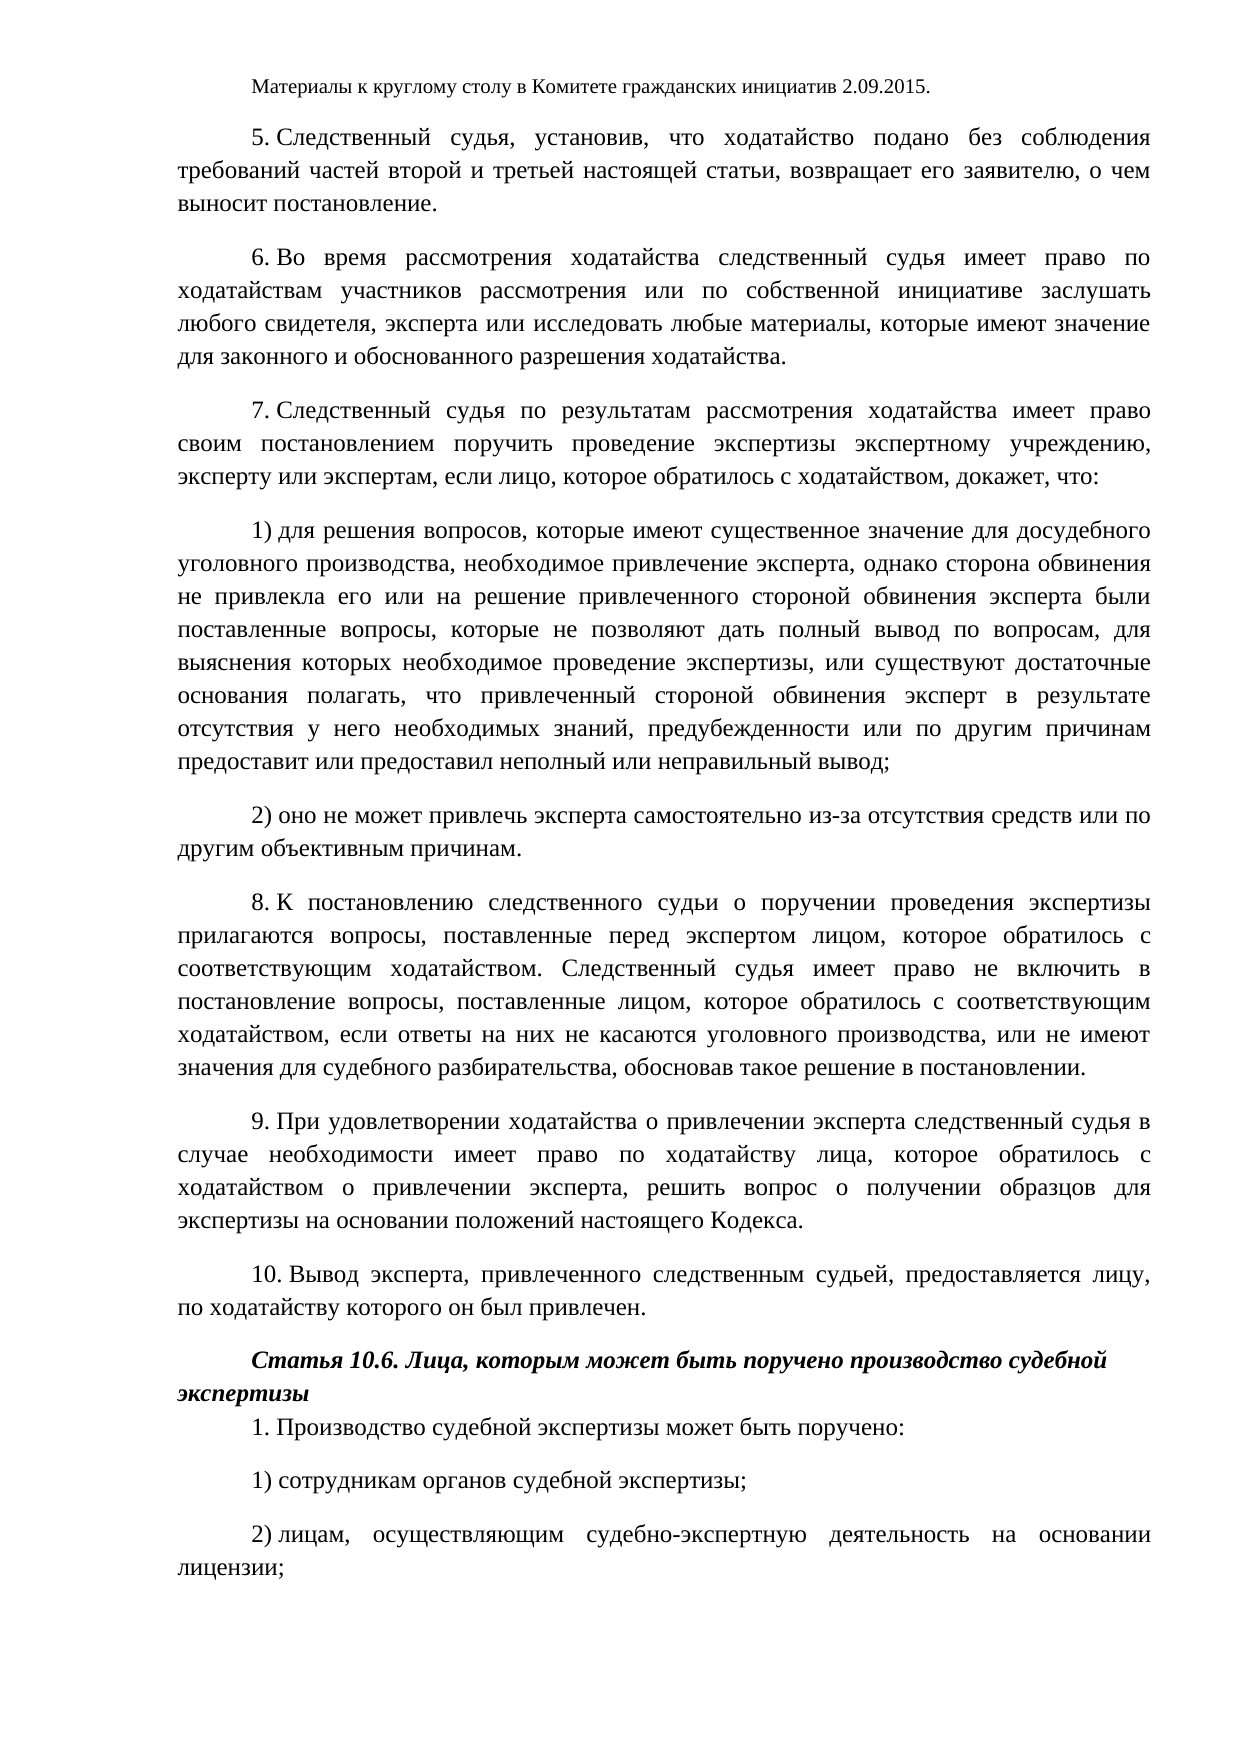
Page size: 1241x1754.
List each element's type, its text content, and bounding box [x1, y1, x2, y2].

text 5. Следственный судья, установив, что ходатайство подано без соблюдения требований частей второй и третьей настоящей статьи, возвращает его заявителю, о чем выносит постановление. [177, 122, 1152, 217]
text 1) для решения вопросов, которые имеют существенное значение для досудебного уголовного производства, необходимое привлечение эксперта, однако сторона обвинения не привлекла его или на решение привлеченного стороной обвинения эксперта были поставленные вопросы, которые не позволяют дать полный вывод по вопросам, для выяснения которых необходимое проведение экспертизы, или существуют достаточные основания полагать, что привлеченный стороной обвинения эксперт в результате отсутствия у него необходимых знаний, предубежденности или по другим причинам предоставит или предоставил неполный или неправильный вывод; [177, 515, 1152, 775]
subtitle Статья 10.6. Лица, которым может быть поручено производство судебной экспертизы [177, 1346, 1152, 1407]
text 1. Производство судебной экспертизы может быть поручено: [177, 1412, 1152, 1440]
text 6. Во время рассмотрения ходатайства следственный судья имеет право по ходатайствам участников рассмотрения или по собственной инициативе заслушать любого свидетеля, эксперта или исследовать любые материалы, которые имеют значение для законного и обоснованного разрешения ходатайства. [177, 242, 1152, 370]
text 2) лицам, осуществляющим судебно-экспертную деятельность на основании лицензии; [177, 1519, 1152, 1581]
text 2) оно не может привлечь эксперта самостоятельно из-за отсутствия средств или по другим объективным причинам. [177, 800, 1152, 862]
text 9. При удовлетворении ходатайства о привлечении эксперта следственный судья в случае необходимости имеет право по ходатайству лица, которое обратилось с ходатайством о привлечении эксперта, решить вопрос о получении образцов для экспертизы на основании положений настоящего Кодекса. [177, 1106, 1152, 1233]
text 1) сотрудникам органов судебной экспертизы; [177, 1465, 1152, 1494]
text 10. Вывод эксперта, привлеченного следственным судьей, предоставляется лицу, по ходатайству которого он был привлечен. [177, 1259, 1152, 1320]
text 8. К постановлению следственного судьи о поручении проведения экспертизы прилагаются вопросы, поставленные перед экспертом лицом, которое обратилось с соответствующим ходатайством. Следственный судья имеет право не включить в постановление вопросы, поставленные лицом, которое обратилось с соответствующим ходатайством, если ответы на них не касаются уголовного производства, или не имеют значения для судебного разбирательства, обосновав такое решение в постановлении. [177, 887, 1152, 1081]
text 7. Следственный судья по результатам рассмотрения ходатайства имеет право своим постановлением поручить проведение экспертизы экспертному учреждению, эксперту или экспертам, если лицо, которое обратилось с ходатайством, докажет, что: [177, 395, 1152, 490]
